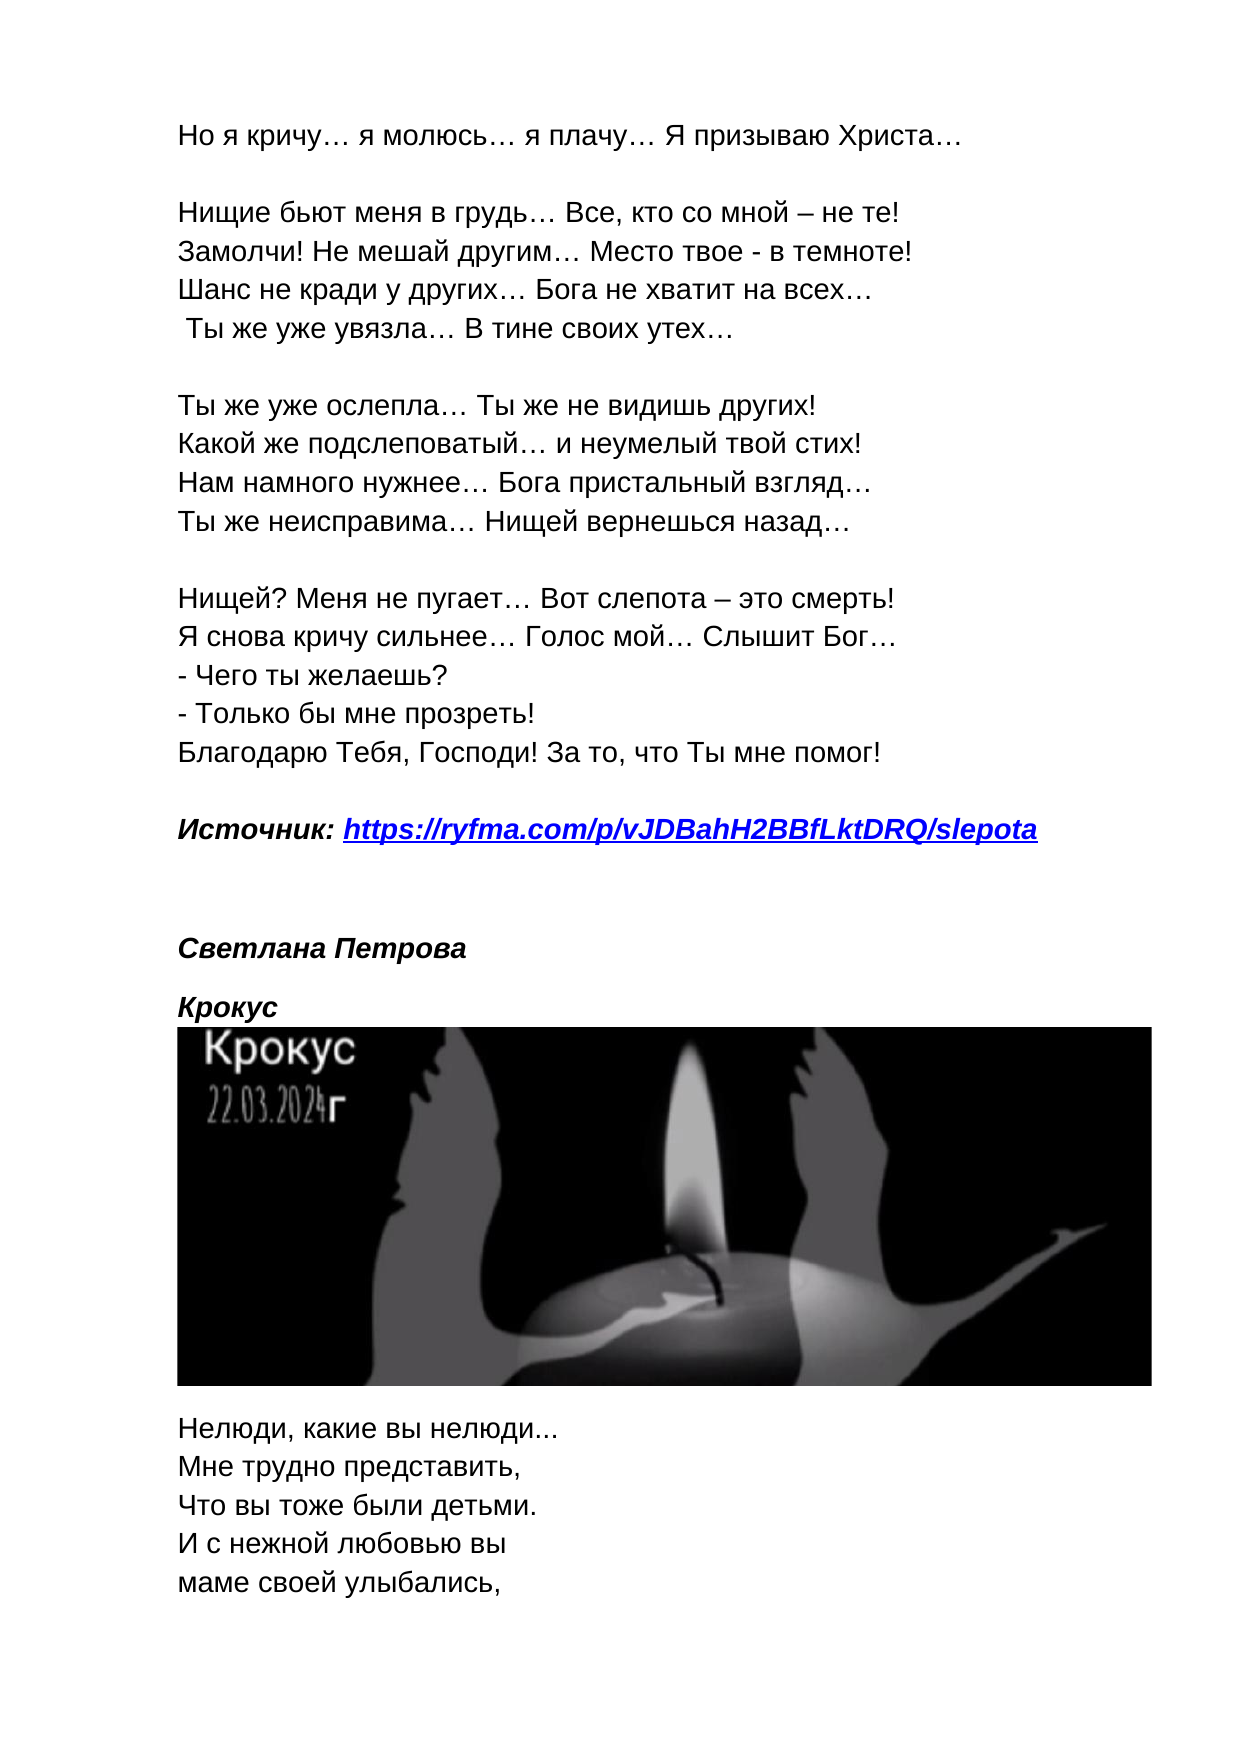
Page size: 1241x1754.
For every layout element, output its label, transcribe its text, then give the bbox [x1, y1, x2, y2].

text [177, 118, 1152, 845]
text Светлана Петрова [177, 931, 1152, 964]
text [177, 1411, 1152, 1599]
picture [177, 1027, 1152, 1386]
text Крокус [177, 990, 1152, 1027]
